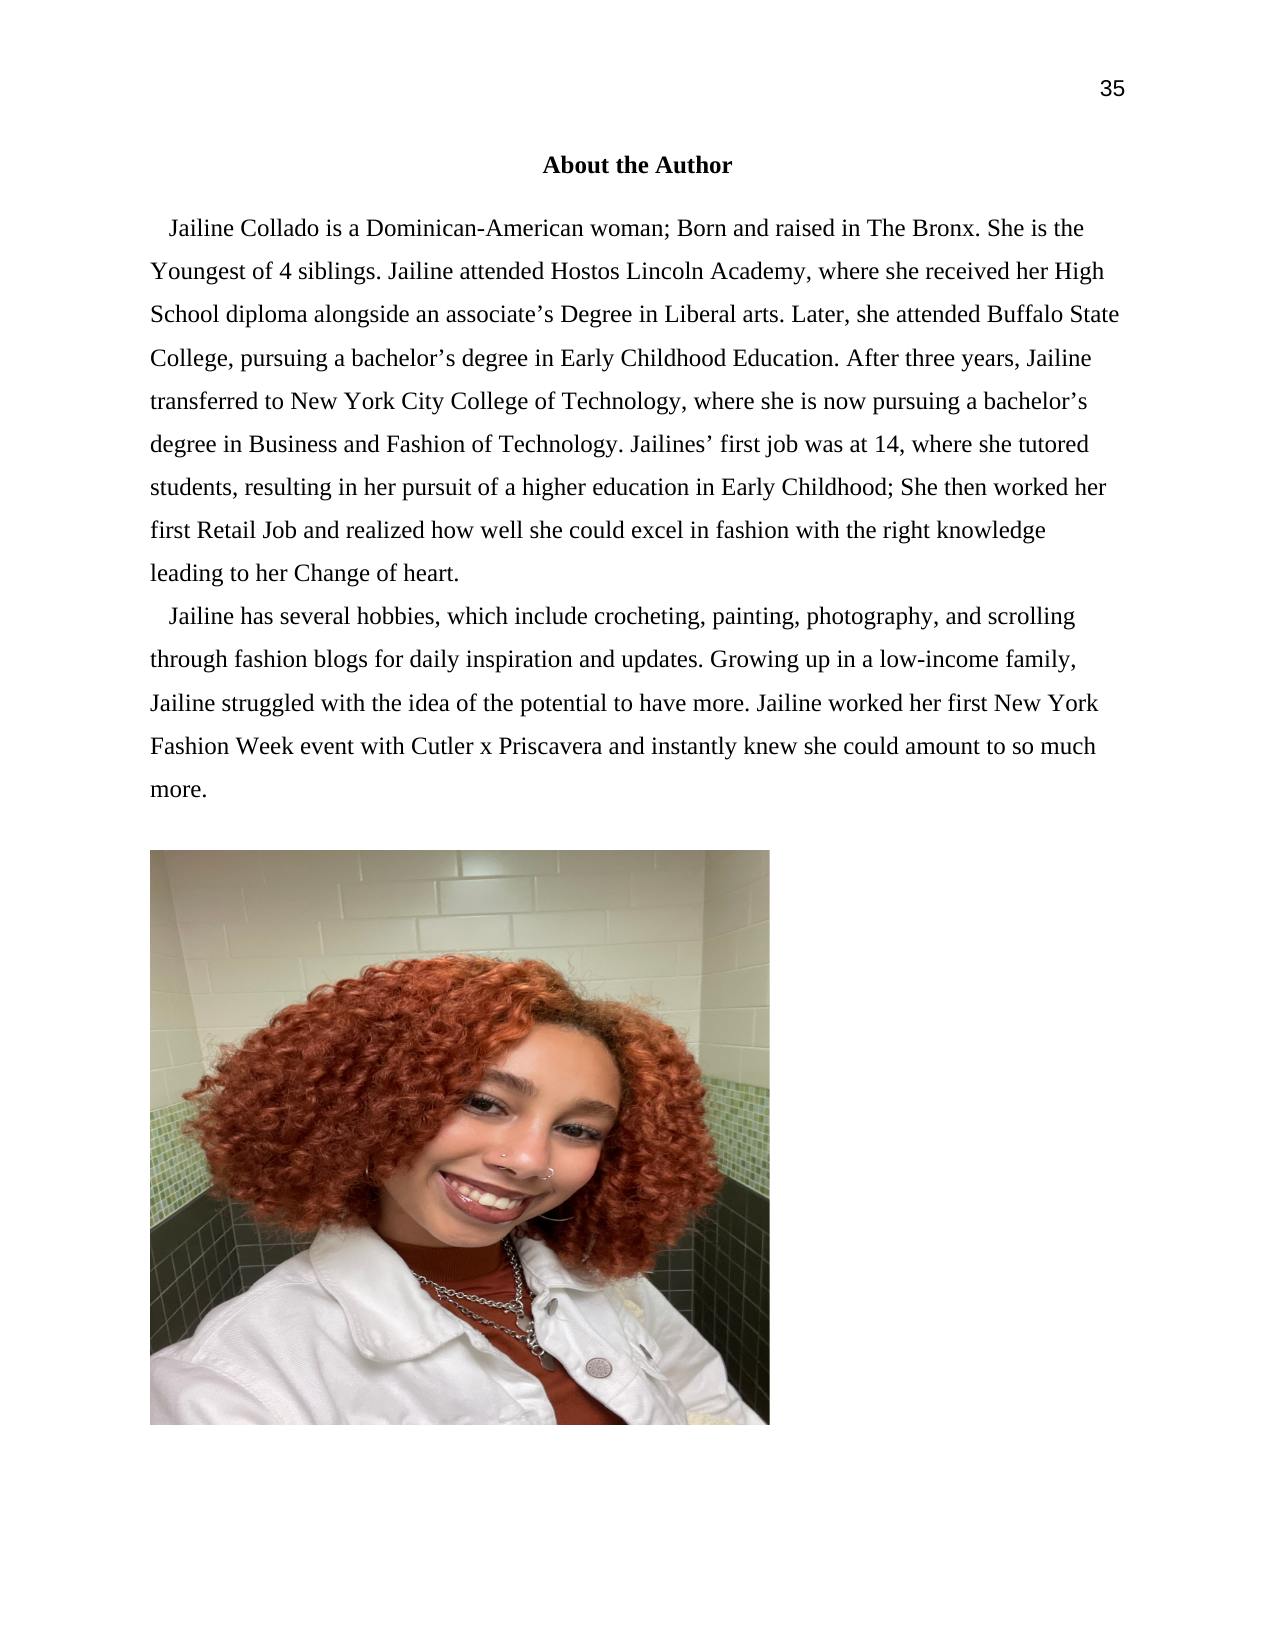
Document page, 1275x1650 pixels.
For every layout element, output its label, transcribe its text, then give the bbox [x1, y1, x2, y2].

text Jailine has several hobbies, which include crocheting, painting, photography, and scrolling through fashion blogs for daily inspiration and updates. Growing up in a low-income family, Jailine struggled with the idea of the potential to have more. Jailine worked her first New York Fashion Week event with Cutler x Priscavera and instantly knew she could amount to so much more. [150, 601, 1125, 803]
text About the Author [150, 150, 1125, 179]
picture [150, 850, 770, 1425]
text Jailine Collado is a Dominican-American woman; Born and raised in The Bronx. She is the Youngest of 4 siblings. Jailine attended Hostos Lincoln Academy, where she received her High School diploma alongside an associate’s Degree in Liberal arts. Later, she attended Buffalo State College, pursuing a bachelor’s degree in Early Childhood Education. After three years, Jailine transferred to New York City College of Technology, where she is now pursuing a bachelor’s degree in Business and Fashion of Technology. Jailines’ first job was at 14, where she tutored students, resulting in her pursuit of a higher education in Early Childhood; She then worked her first Retail Job and realized how well she could excel in fashion with the right knowledge leading to her Change of heart. [150, 213, 1125, 587]
